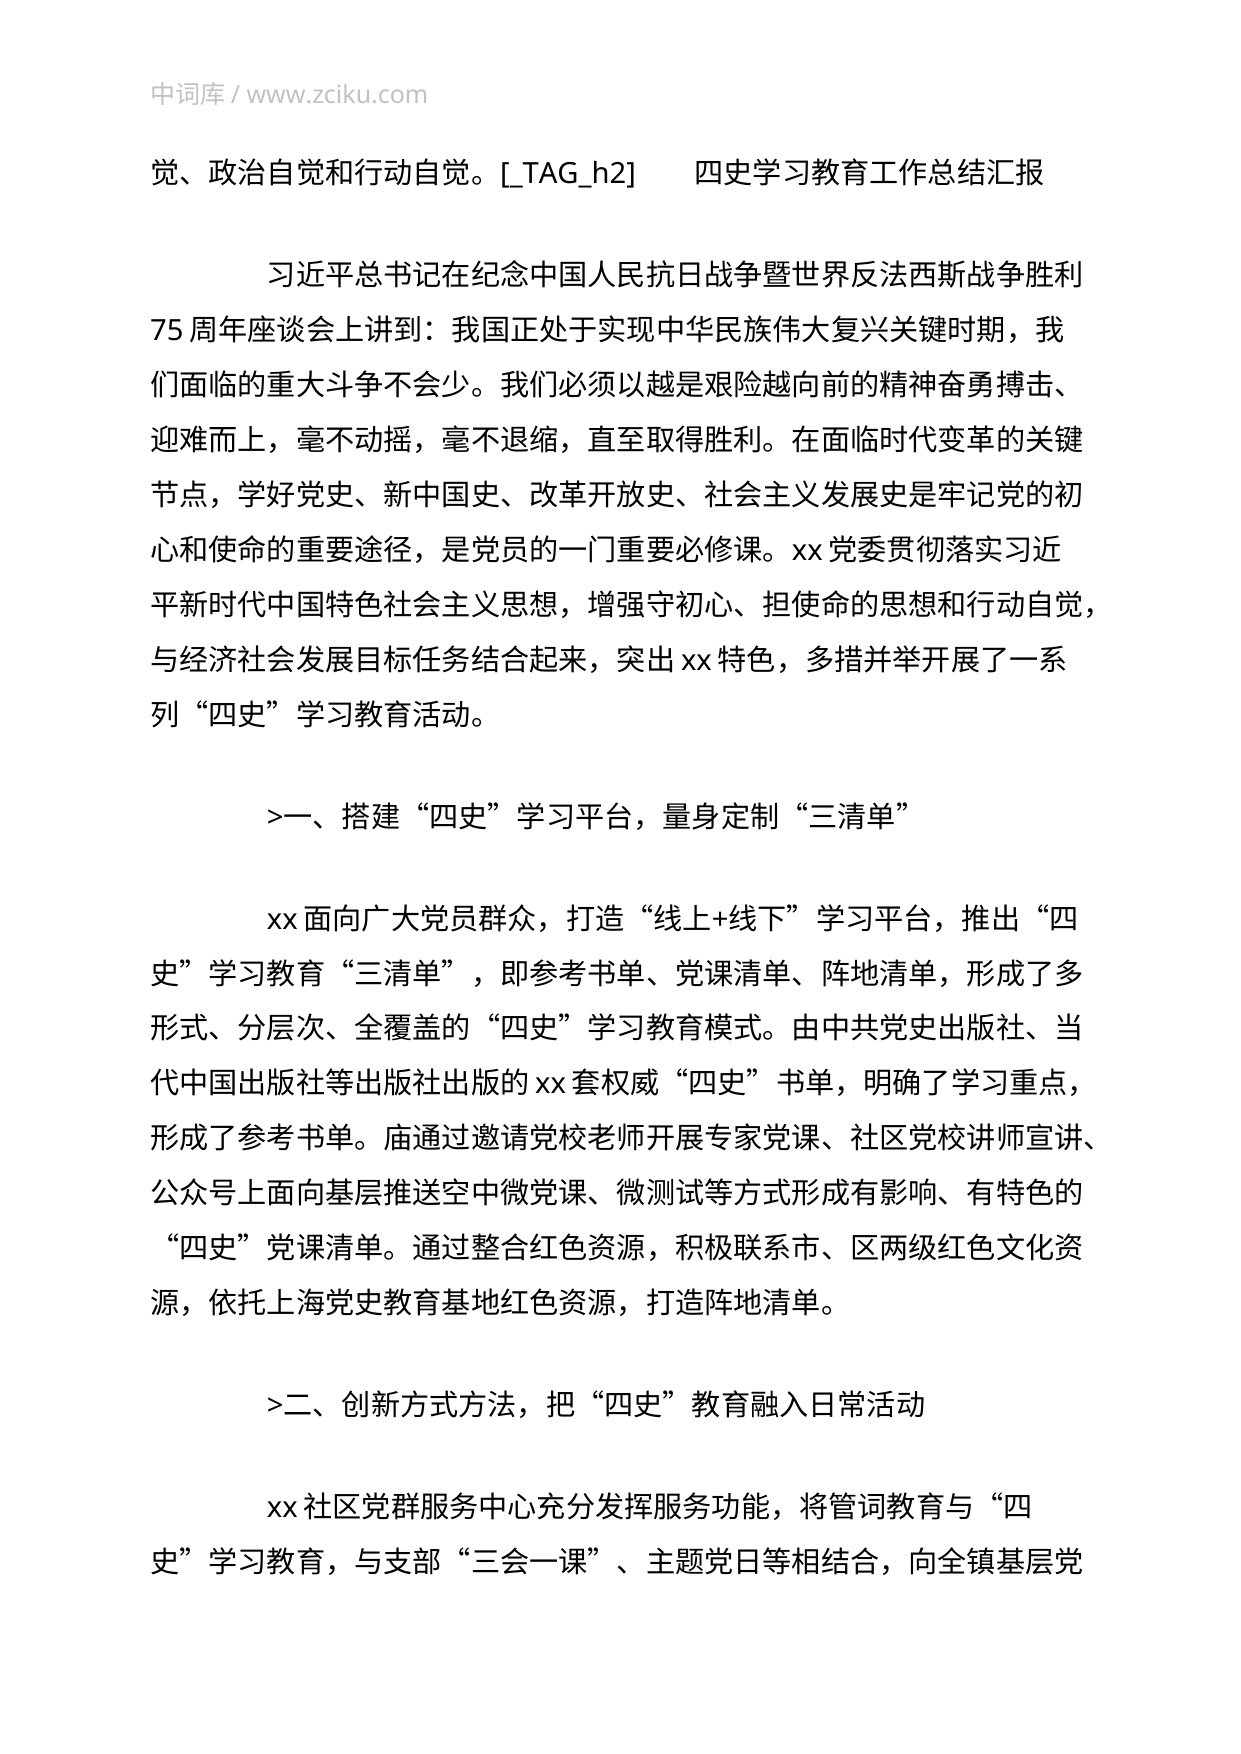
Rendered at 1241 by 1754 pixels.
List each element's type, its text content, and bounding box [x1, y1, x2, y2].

text >二、创新方式方法，把“四史”教育融入日常活动 [150, 1381, 1090, 1424]
text >一、搭建“四史”学习平台，量身定制“三清单” [150, 793, 1090, 836]
text 习近平总书记在纪念中国人民抗日战争暨世界反法西斯战争胜利75周年座谈会上讲到：我国正处于实现中华民族伟大复兴关键时期，我们面临的重大斗争不会少。我们必须以越是艰险越向前的精神奋勇搏击、迎难而上，毫不动摇，毫不退缩，直至取得胜利。在面临时代变革的关键节点，学好党史、新中国史、改革开放史、社会主义发展史是牢记党的初心和使命的重要途径，是党员的一门重要必修课。xx党委贯彻落实习近平新时代中国特色社会主义思想，增强守初心、担使命的思想和行动自觉，与经济社会发展目标任务结合起来，突出xx特色，多措并举开展了一系列“四史”学习教育活动。 [150, 252, 1090, 734]
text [150, 150, 1090, 192]
text xx面向广大党员群众，打造“线上+线下”学习平台，推出“四史”学习教育“三清单”，即参考书单、党课清单、阵地清单，形成了多形式、分层次、全覆盖的“四史”学习教育模式。由中共党史出版社、当代中国出版社等出版社出版的xx套权威“四史”书单，明确了学习重点，形成了参考书单。庙通过邀请党校老师开展专家党课、社区党校讲师宣讲、公众号上面向基层推送空中微党课、微测试等方式形成有影响、有特色的“四史”党课清单。通过整合红色资源，积极联系市、区两级红色文化资源，依托上海党史教育基地红色资源，打造阵地清单。 [150, 895, 1090, 1322]
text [150, 1483, 1090, 1581]
